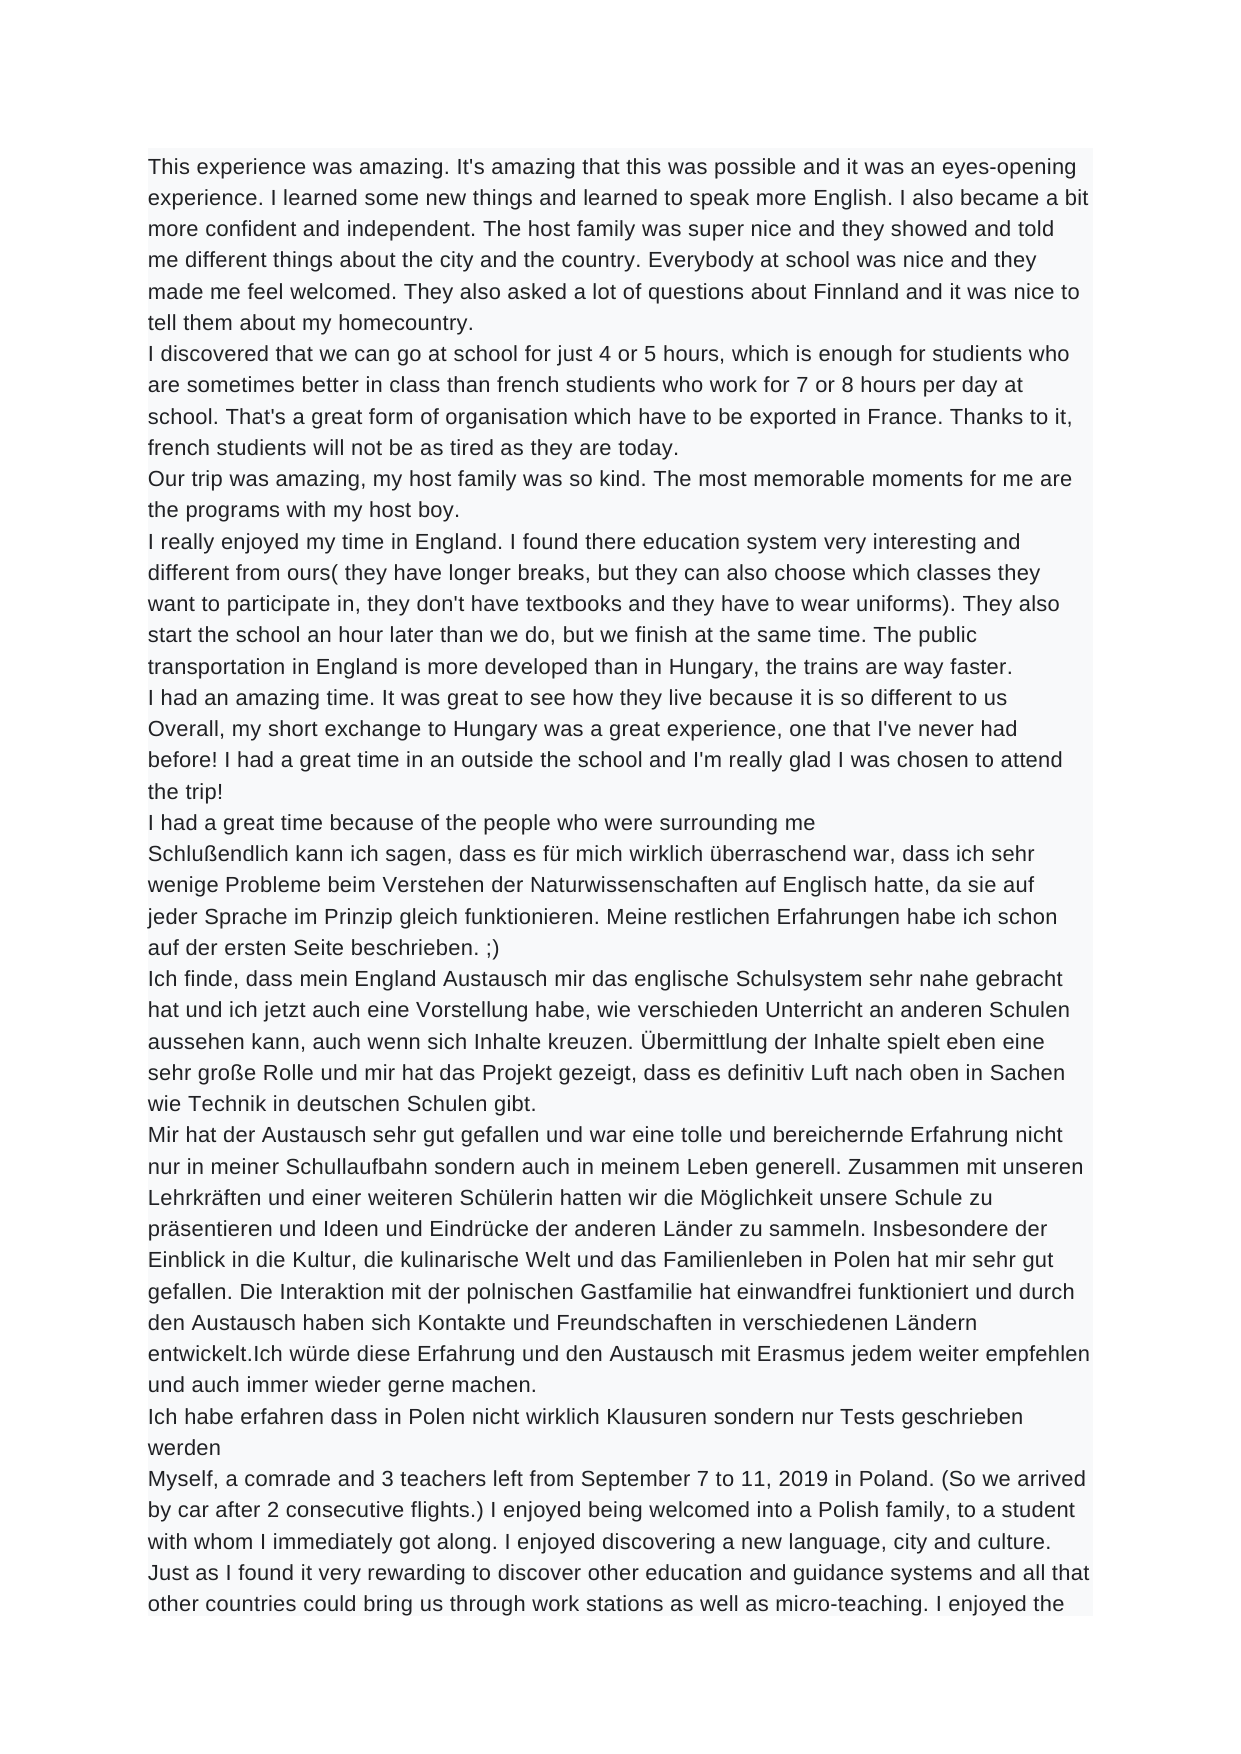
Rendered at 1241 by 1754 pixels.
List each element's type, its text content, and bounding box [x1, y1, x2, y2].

text I had a great time because of the people who were surrounding me [148, 804, 1093, 835]
text Mir hat der Austausch sehr gut gefallen und war eine tolle und bereichernde Erfahrung nicht nur in meiner Schullaufbahn sondern auch in meinem Leben generell. Zusammen mit unseren Lehrkräften und einer weiteren Schülerin hatten wir die Möglichkeit unsere Schule zu präsentieren und Ideen und Eindrücke der anderen Länder zu sammeln. Insbesondere der Einblick in die Kultur, die kulinarische Welt und das Familienleben in Polen hat mir sehr gut gefallen. Die Interaktion mit der polnischen Gastfamilie hat einwandfrei funktioniert und durch den Austausch haben sich Kontakte und Freundschaften in verschiedenen Ländern entwickelt.Ich würde diese Erfahrung und den Austausch mit Erasmus jedem weiter empfehlen und auch immer wieder gerne machen. [148, 1116, 1093, 1398]
text Schlußendlich kann ich sagen, dass es für mich wirklich überraschend war, dass ich sehr wenige Probleme beim Verstehen der Naturwissenschaften auf Englisch hatte, da sie auf jeder Sprache im Prinzip gleich funktionieren. Meine restlichen Erfahrungen habe ich schon auf der ersten Seite beschrieben. ;) [148, 835, 1093, 960]
text This experience was amazing. It's amazing that this was possible and it was an eyes-opening experience. I learned some new things and learned to speak more English. I also became a bit more confident and independent. The host family was super nice and they showed and told me different things about the city and the country. Everybody at school was nice and they made me feel welcomed. They also asked a lot of questions about Finnland and it was nice to tell them about my homecountry. [148, 148, 1093, 335]
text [148, 1460, 1093, 1616]
text Overall, my short exchange to Hungary was a great experience, one that I've never had before! I had a great time in an outside the school and I'm really glad I was chosen to attend the trip! [148, 710, 1093, 804]
text I really enjoyed my time in England. I found there education system very interesting and different from ours( they have longer breaks, but they can also choose which classes they want to participate in, they don't have textbooks and they have to wear uniforms). They also start the school an hour later than we do, but we finish at the same time. The public transportation in England is more developed than in Hungary, the trains are way faster. [148, 523, 1093, 679]
text I discovered that we can go at school for just 4 or 5 hours, which is enough for studients who are sometimes better in class than french studients who work for 7 or 8 hours per day at school. That's a great form of organisation which have to be exported in France. Thanks to it, french studients will not be as tired as they are today. [148, 335, 1093, 460]
text Ich finde, dass mein England Austausch mir das englische Schulsystem sehr nahe gebracht hat und ich jetzt auch eine Vorstellung habe, wie verschieden Unterricht an anderen Schulen aussehen kann, auch wenn sich Inhalte kreuzen. Übermittlung der Inhalte spielt eben eine sehr große Rolle und mir hat das Projekt gezeigt, dass es definitiv Luft nach oben in Sachen wie Technik in deutschen Schulen gibt. [148, 960, 1093, 1116]
text I had an amazing time. It was great to see how they live because it is so different to us [148, 679, 1093, 710]
text Our trip was amazing, my host family was so kind. The most memorable moments for me are the programs with my host boy. [148, 460, 1093, 523]
text Ich habe erfahren dass in Polen nicht wirklich Klausuren sondern nur Tests geschrieben werden [148, 1398, 1093, 1460]
